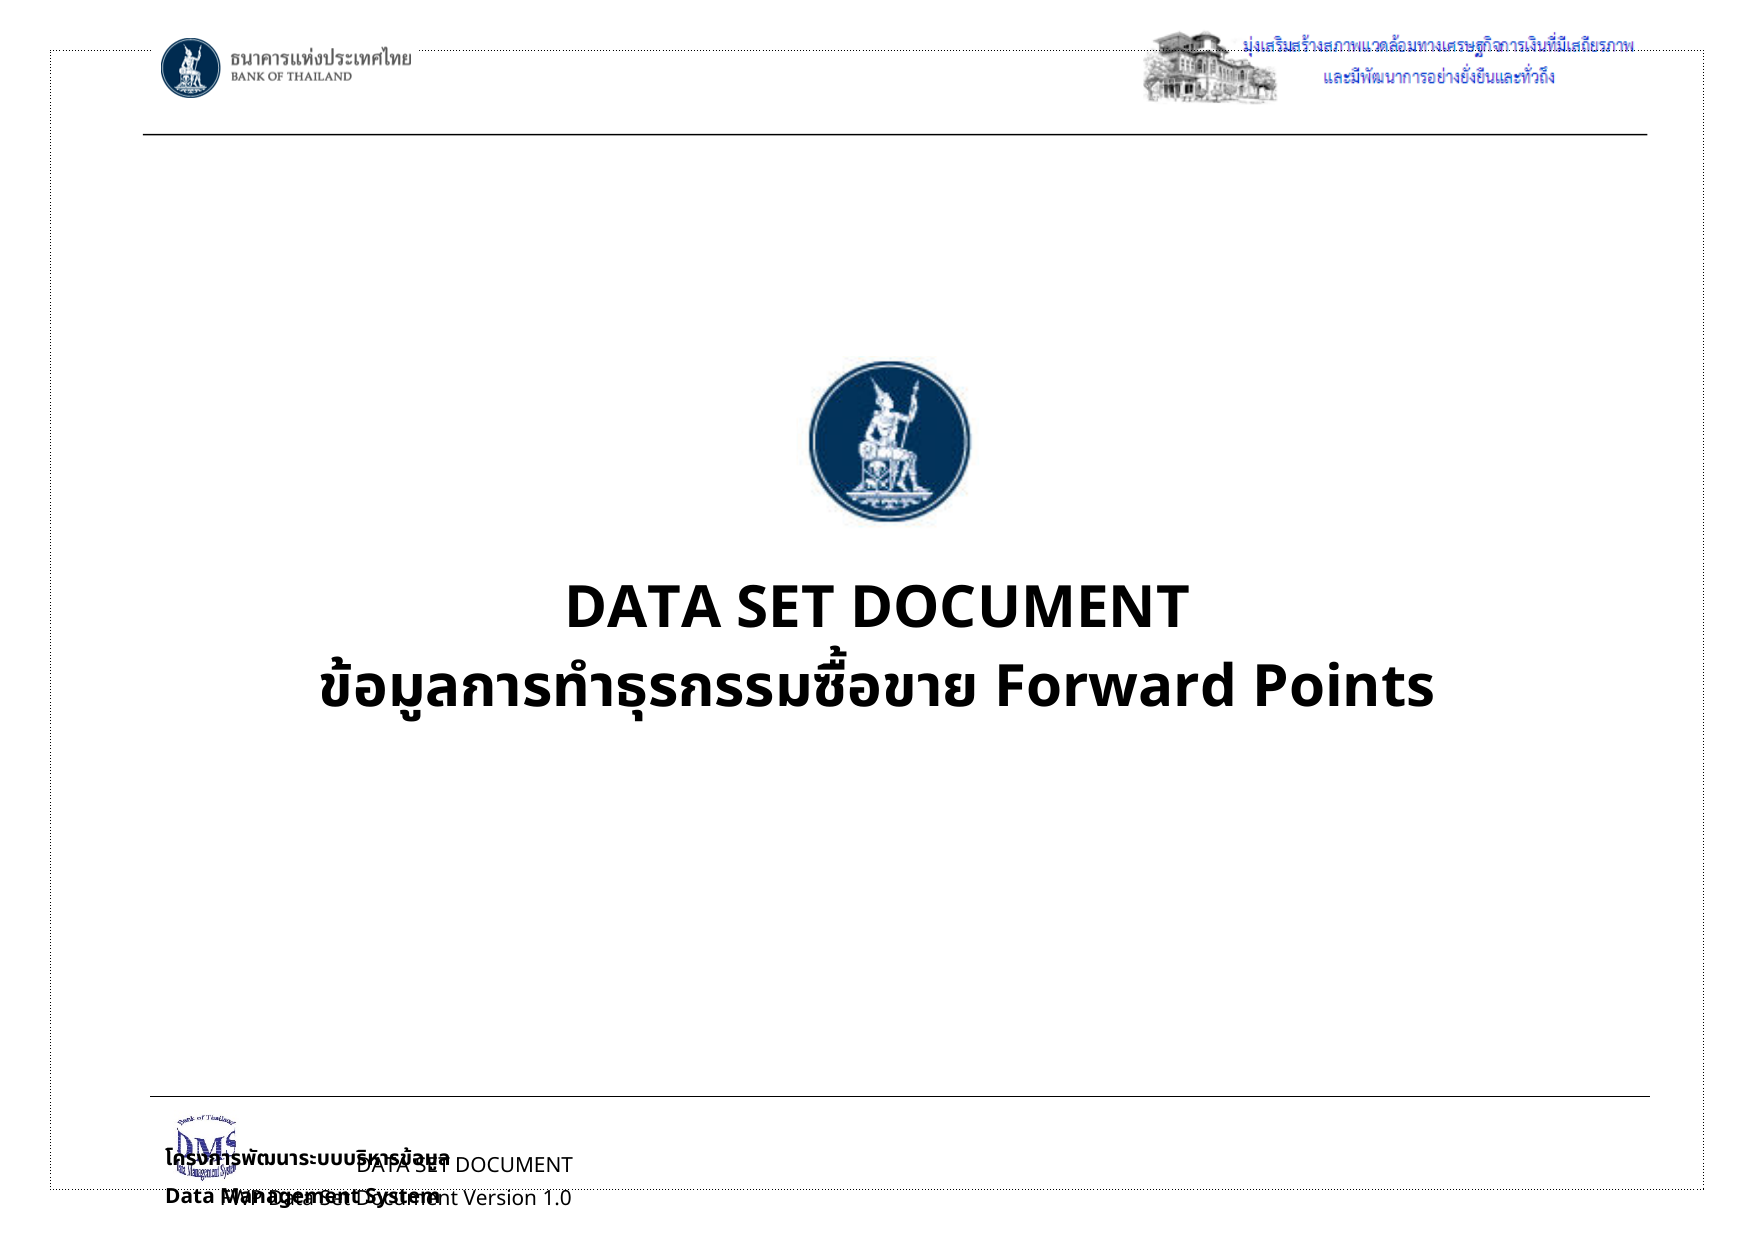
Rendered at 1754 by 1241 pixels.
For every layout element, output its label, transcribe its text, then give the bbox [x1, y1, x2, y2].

picture [796, 356, 980, 530]
picture [150, 28, 419, 104]
picture [172, 1110, 240, 1183]
title DATA SET DOCUMENT [150, 565, 1604, 644]
picture [1142, 27, 1638, 107]
title ข้อมูลการทำธุรกรรมซื้อขาย Forward Points [150, 644, 1604, 733]
